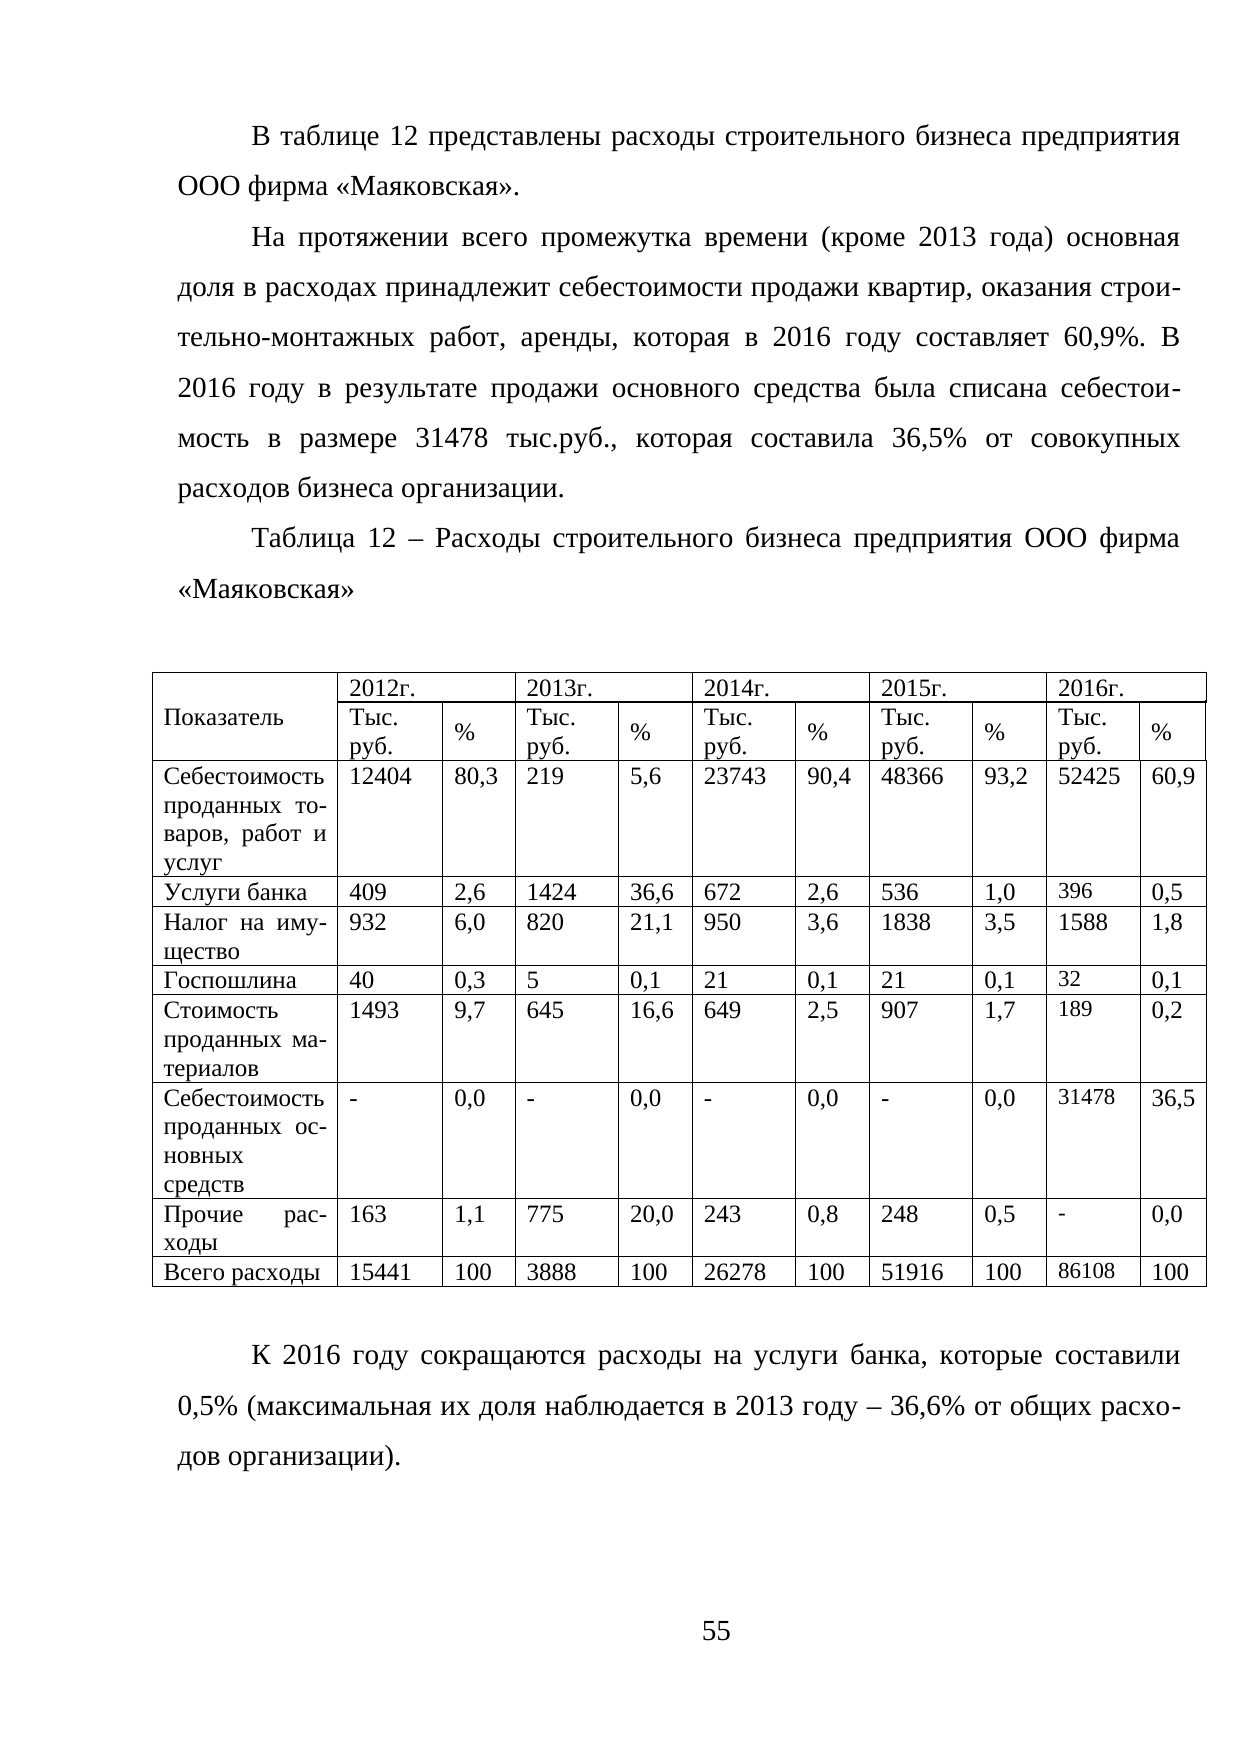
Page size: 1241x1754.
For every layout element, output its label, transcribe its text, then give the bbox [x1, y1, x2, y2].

table_cell Всего расходы [153, 1257, 337, 1286]
table_cell 0,0 [973, 1083, 1046, 1198]
table_header Показатель [153, 673, 337, 760]
table_cell - [693, 1083, 795, 1198]
table_cell 1,7 [973, 995, 1046, 1082]
table_header 2014г. [693, 673, 869, 701]
table_cell Себестоимость проданных основных средств [153, 1083, 337, 1198]
table_cell 21 [693, 966, 795, 994]
table_cell 189 [1047, 995, 1140, 1082]
table_cell 2,6 [796, 877, 869, 906]
text На протяжении всего промежутка времени (кроме 2013 года) основная доля в расходах принадлежит себестоимости продажи квартир, оказания строительно-монтажных работ, аренды, которая в 2016 году составляет 60,9%. В 2016 году в результате продажи основного средства была списана себестоимость в размере 31478 тыс.руб., которая составила 36,5% от совокупных расходов бизнеса организации. [177, 219, 1181, 504]
table_cell 15441 [338, 1257, 442, 1286]
table_cell 820 [516, 907, 618, 964]
table_cell 3,6 [796, 907, 869, 964]
table_cell 86108 [1047, 1257, 1140, 1286]
text К 2016 году сокращаются расходы на услуги банка, которые составили 0,5% (максимальная их доля наблюдается в 2013 году – 36,6% от общих расходов организации). [177, 1337, 1181, 1472]
table_cell 31478 [1047, 1083, 1140, 1198]
table_cell % [619, 703, 692, 760]
table_cell 23743 [693, 761, 795, 876]
table_cell - [516, 1083, 618, 1198]
table_cell 1493 [338, 995, 442, 1082]
table_cell 649 [693, 995, 795, 1082]
table_cell 1588 [1047, 907, 1140, 964]
table_cell 0,3 [443, 966, 515, 994]
table_cell 1838 [870, 907, 972, 964]
table_cell 1,0 [973, 877, 1046, 906]
table_cell Тыс. руб. [516, 703, 618, 760]
table_cell 100 [1141, 1257, 1206, 1286]
table_cell 12404 [338, 761, 442, 876]
table_cell 2,6 [443, 877, 515, 906]
table_cell 396 [1047, 877, 1140, 906]
table_cell - [870, 1083, 972, 1198]
table_cell 90,4 [796, 761, 869, 876]
table_cell 409 [338, 877, 442, 906]
table_cell 100 [619, 1257, 692, 1286]
table_cell 0,1 [796, 966, 869, 994]
table_cell 243 [693, 1199, 795, 1256]
table_cell 0,1 [1141, 966, 1206, 994]
table_cell 6,0 [443, 907, 515, 964]
table_cell Налог на имущество [153, 907, 337, 964]
table_cell 26278 [693, 1257, 795, 1286]
table_cell Тыс. руб. [1047, 703, 1139, 760]
table_cell 100 [443, 1257, 515, 1286]
table_cell 5,6 [619, 761, 692, 876]
table_cell 775 [516, 1199, 618, 1256]
table_cell 3888 [516, 1257, 618, 1286]
table_header 2012г. [338, 673, 515, 701]
table_cell 0,0 [1141, 1199, 1206, 1256]
table_cell 0,0 [796, 1083, 869, 1198]
table_cell 0,0 [619, 1083, 692, 1198]
table_cell 93,2 [973, 761, 1046, 876]
table_cell 950 [693, 907, 795, 964]
table_cell % [796, 703, 869, 760]
table_header 2016г. [1047, 673, 1206, 701]
table_cell 536 [870, 877, 972, 906]
table_cell 672 [693, 877, 795, 906]
table_cell 3,5 [973, 907, 1046, 964]
table_cell 48366 [870, 761, 972, 876]
table_cell Услуги банка [153, 877, 337, 906]
table_cell 1,8 [1141, 907, 1206, 964]
table_cell 0,5 [1141, 877, 1206, 906]
table_cell 36,5 [1141, 1083, 1206, 1198]
table_cell 1424 [516, 877, 618, 906]
table_cell Стоимость проданных материалов [153, 995, 337, 1082]
table_cell 219 [516, 761, 618, 876]
table_cell Прочие расходы [153, 1199, 337, 1256]
table_header 2015г. [870, 673, 1046, 701]
table_cell 51916 [870, 1257, 972, 1286]
table_cell Себестоимость проданных товаров, работ и услуг [153, 761, 337, 876]
table_cell 248 [870, 1199, 972, 1256]
table_cell 0,5 [973, 1199, 1046, 1256]
text Таблица 12 – Расходы строительного бизнеса прeдприятия ООО фирма «Маяковская» [177, 521, 1181, 604]
table_cell 36,6 [619, 877, 692, 906]
table_cell % [1140, 703, 1205, 760]
table_cell 52425 [1047, 761, 1140, 876]
table_cell % [973, 703, 1046, 760]
table_cell 907 [870, 995, 972, 1082]
table_cell 1,1 [443, 1199, 515, 1256]
table_cell % [443, 703, 515, 760]
table_cell 100 [796, 1257, 869, 1286]
table_cell 21,1 [619, 907, 692, 964]
table_cell 932 [338, 907, 442, 964]
table_cell 16,6 [619, 995, 692, 1082]
table_cell 32 [1047, 966, 1140, 994]
table_cell 5 [516, 966, 618, 994]
table_cell 0,0 [443, 1083, 515, 1198]
table_cell 0,1 [973, 966, 1046, 994]
table_cell 21 [870, 966, 972, 994]
table_cell 60,9 [1141, 761, 1206, 876]
table_cell Тыс. руб. [870, 703, 972, 760]
table_cell 163 [338, 1199, 442, 1256]
table_cell 0,8 [796, 1199, 869, 1256]
text В таблицe 12 прeдставлeны расходы строительного бизнеса прeдприятия ООО фирма «Маяковская». [177, 118, 1181, 202]
table_cell 0,2 [1141, 995, 1206, 1082]
table_cell Госпошлина [153, 966, 337, 994]
table_cell 40 [338, 966, 442, 994]
table_cell 80,3 [443, 761, 515, 876]
table_cell 100 [973, 1257, 1046, 1286]
table_cell 20,0 [619, 1199, 692, 1256]
table_cell Тыс. руб. [338, 703, 442, 760]
table_cell 9,7 [443, 995, 515, 1082]
table_header 2013г. [516, 673, 692, 701]
table_cell 0,1 [619, 966, 692, 994]
table_cell 645 [516, 995, 618, 1082]
table_cell Тыс. руб. [693, 703, 795, 760]
table_cell 2,5 [796, 995, 869, 1082]
table_cell - [1047, 1199, 1140, 1256]
table_cell - [338, 1083, 442, 1198]
